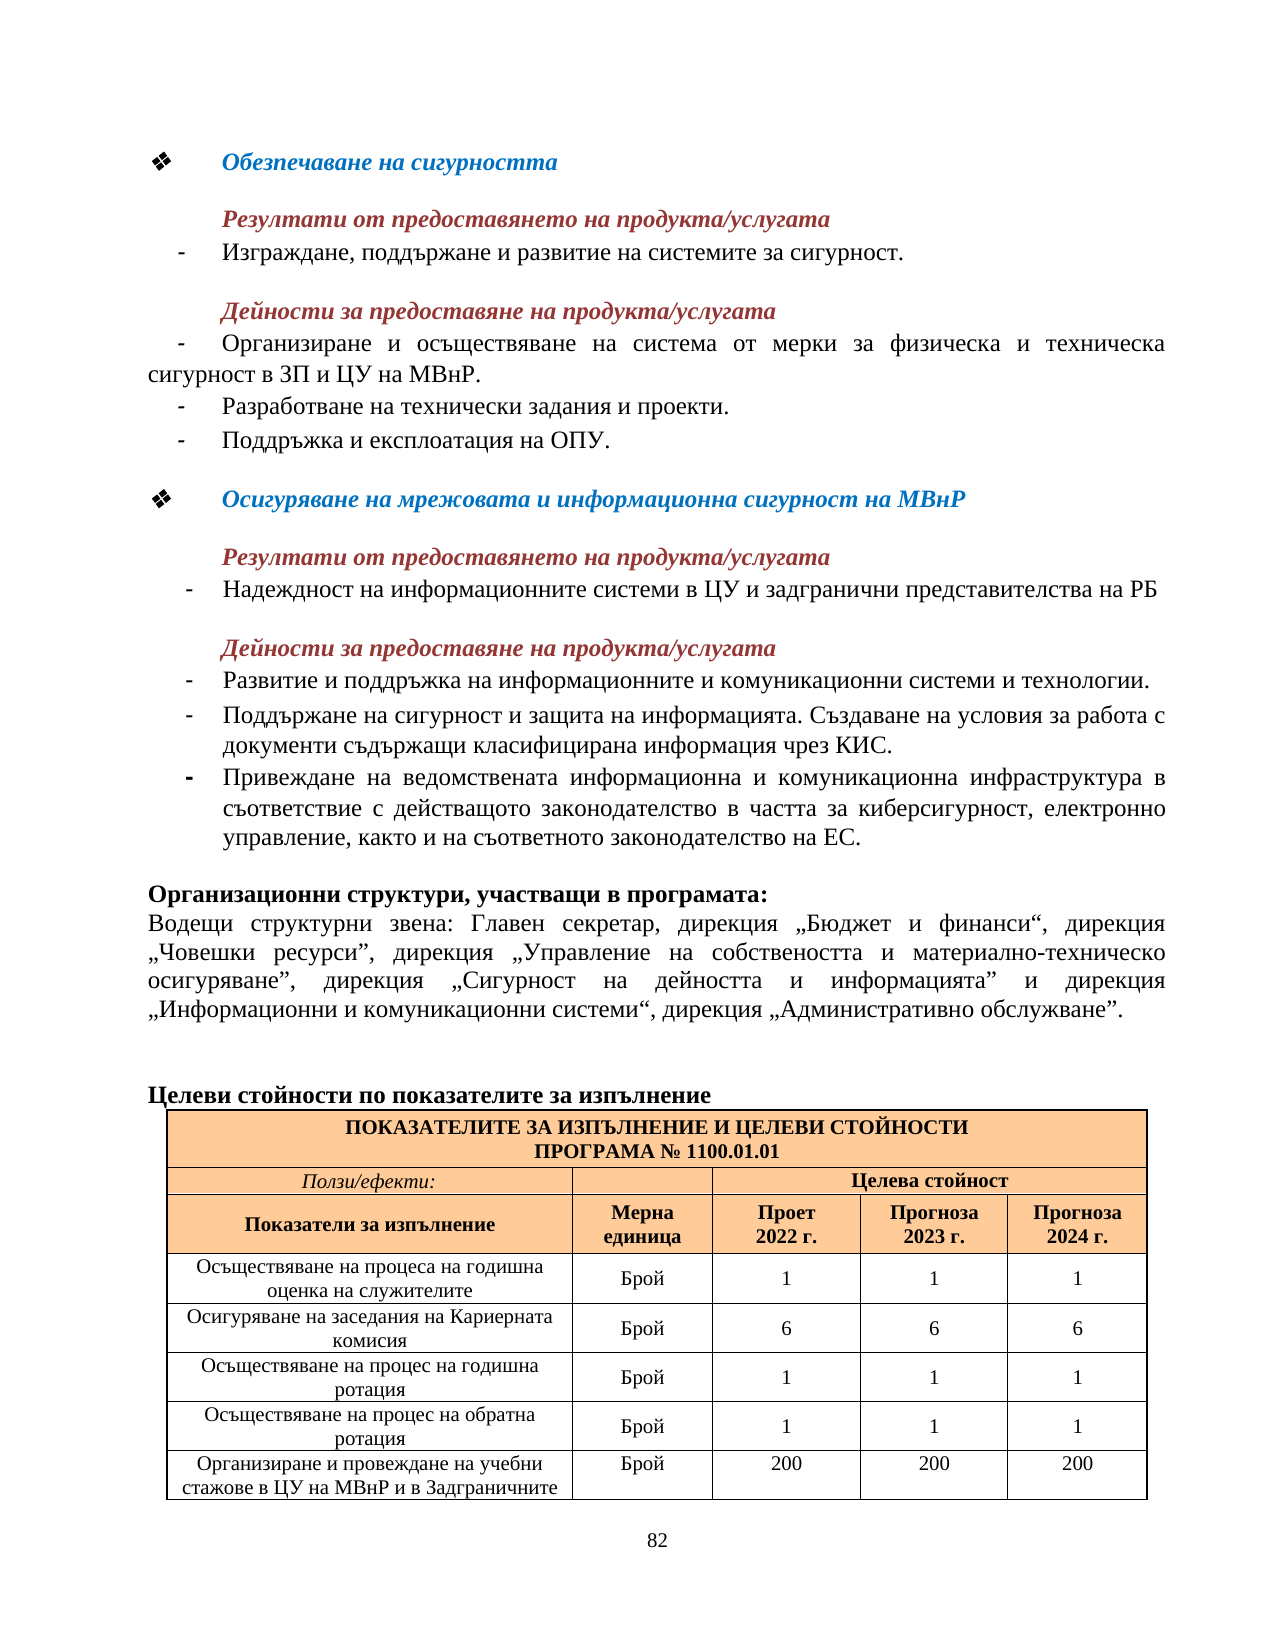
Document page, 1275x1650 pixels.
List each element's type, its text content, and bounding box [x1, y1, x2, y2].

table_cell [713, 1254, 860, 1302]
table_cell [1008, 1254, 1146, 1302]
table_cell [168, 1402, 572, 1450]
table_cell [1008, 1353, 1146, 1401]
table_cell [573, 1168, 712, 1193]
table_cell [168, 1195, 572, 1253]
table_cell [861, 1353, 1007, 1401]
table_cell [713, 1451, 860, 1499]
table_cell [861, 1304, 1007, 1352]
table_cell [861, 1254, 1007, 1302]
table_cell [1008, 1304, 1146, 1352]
text Резултати от предоставянето на продукта/услугата [148, 204, 1167, 233]
list Обезпечаване на сигурността [148, 147, 1167, 176]
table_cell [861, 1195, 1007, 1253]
list Привеждане на ведомствената информационна и комуникационна инфраструктура в съответствие с действащото законодателство в частта за киберсигурност, електронно управление, както и на съответното законодателство на ЕС. [185, 759, 1167, 851]
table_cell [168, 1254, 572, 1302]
list Изграждане, поддържане и развитие на системите за сигурност. [148, 233, 1167, 267]
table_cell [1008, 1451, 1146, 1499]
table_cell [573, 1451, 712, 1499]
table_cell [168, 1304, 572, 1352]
list Развитие и поддръжка на информационните и комуникационни системи и технологии. [185, 662, 1167, 696]
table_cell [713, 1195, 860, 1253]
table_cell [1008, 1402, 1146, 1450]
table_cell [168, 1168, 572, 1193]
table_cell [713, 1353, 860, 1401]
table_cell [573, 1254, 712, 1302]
text Резултати от предоставянето на продукта/услугата [148, 542, 1167, 571]
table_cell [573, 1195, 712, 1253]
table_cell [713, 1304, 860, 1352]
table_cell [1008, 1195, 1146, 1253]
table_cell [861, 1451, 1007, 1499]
text Организационни структури, участващи в програмата: [148, 879, 1167, 908]
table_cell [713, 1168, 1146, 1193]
list Осигуряване на мрежовата и информационна сигурност на МВнР [148, 484, 1167, 513]
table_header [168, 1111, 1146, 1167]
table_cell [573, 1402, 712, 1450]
text Водещи структурни звена: Главен секретар, дирекция „Бюджет и финанси“, дирекция „Човешки ресурси”, дирекция „Управление на собствеността и материално-техническо осигуряване”, дирекция „Сигурност на дейността и информацията” и дирекция „Информационни и комуникационни системи“, дирекция „Административно обслужване”. [148, 908, 1167, 1023]
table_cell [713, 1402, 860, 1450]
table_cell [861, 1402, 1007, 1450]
list Надеждност на информационните системи в ЦУ и задгранични представителства на РБ [185, 571, 1167, 605]
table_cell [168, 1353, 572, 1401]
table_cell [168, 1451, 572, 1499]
text Дейности за предоставяне на продукта/услугата [148, 296, 1167, 325]
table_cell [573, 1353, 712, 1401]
list Поддържане на сигурност и защита на информацията. Създаване на условия за работа с документи съдържащи класифицирана информация чрез КИС. [185, 696, 1167, 759]
list Организиране и осъществяване на система от мерки за физическа и техническа сигурност в ЗП и ЦУ на МВнР. [148, 325, 1167, 387]
text Дейности за предоставяне на продукта/услугата [148, 633, 1167, 662]
text Целеви стойности по показателите за изпълнение [148, 1081, 1167, 1109]
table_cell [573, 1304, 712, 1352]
list Поддръжка и експлоатация на ОПУ. [148, 422, 1167, 456]
list Разработване на технически задания и проекти. [148, 387, 1167, 422]
